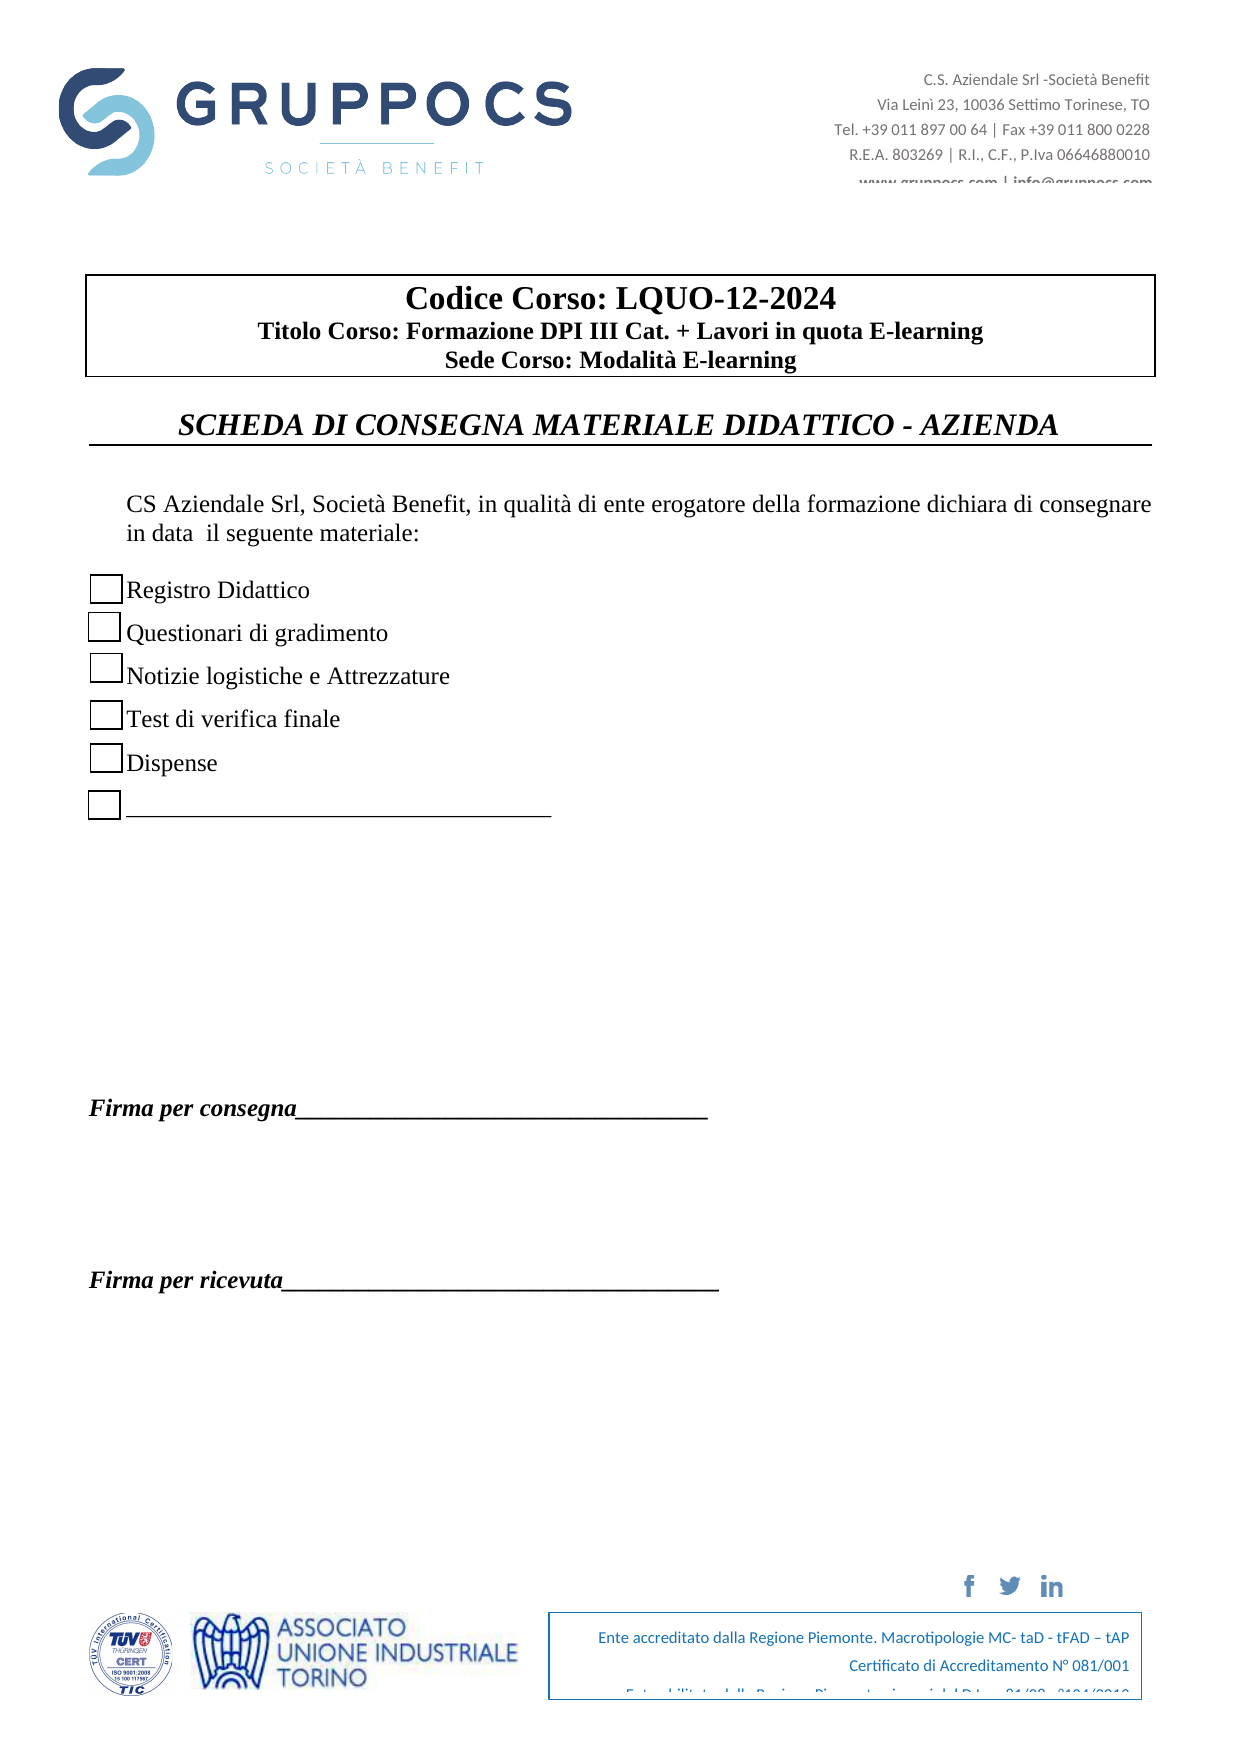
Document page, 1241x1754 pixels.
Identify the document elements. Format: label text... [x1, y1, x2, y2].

text Notizie logistiche e Attrezzature [126, 661, 1152, 690]
text Dispense [126, 748, 1152, 776]
text CS Aziendale Srl, Società Benefit, in qualità di ente erogatore della formazione dichiara di consegnare in data il seguente materiale: [126, 489, 1152, 546]
text Questionari di gradimento [126, 618, 1152, 647]
text __________________________________ [126, 791, 1152, 819]
picture [964, 1575, 1063, 1597]
text Codice Corso: LQUO-12-2024 [87, 276, 1154, 316]
text Firma per consegna_________________________________ [29, 1093, 1152, 1121]
text Registro Didattico [126, 575, 1152, 604]
text Sede Corso: Modalità E-learning [87, 341, 1154, 376]
picture [58, 68, 580, 178]
text SCHEDA DI CONSEGNA MATERIALE DIDATTICO - AZIENDA [88, 406, 1152, 446]
text Titolo Corso: Formazione DPI III Cat. + Lavori in quota E-learning [88, 316, 1152, 341]
text Firma per ricevuta___________________________________ [88, 1265, 1152, 1294]
text Test di verifica finale [126, 704, 1152, 733]
picture [89, 1613, 173, 1696]
picture [190, 1612, 520, 1690]
